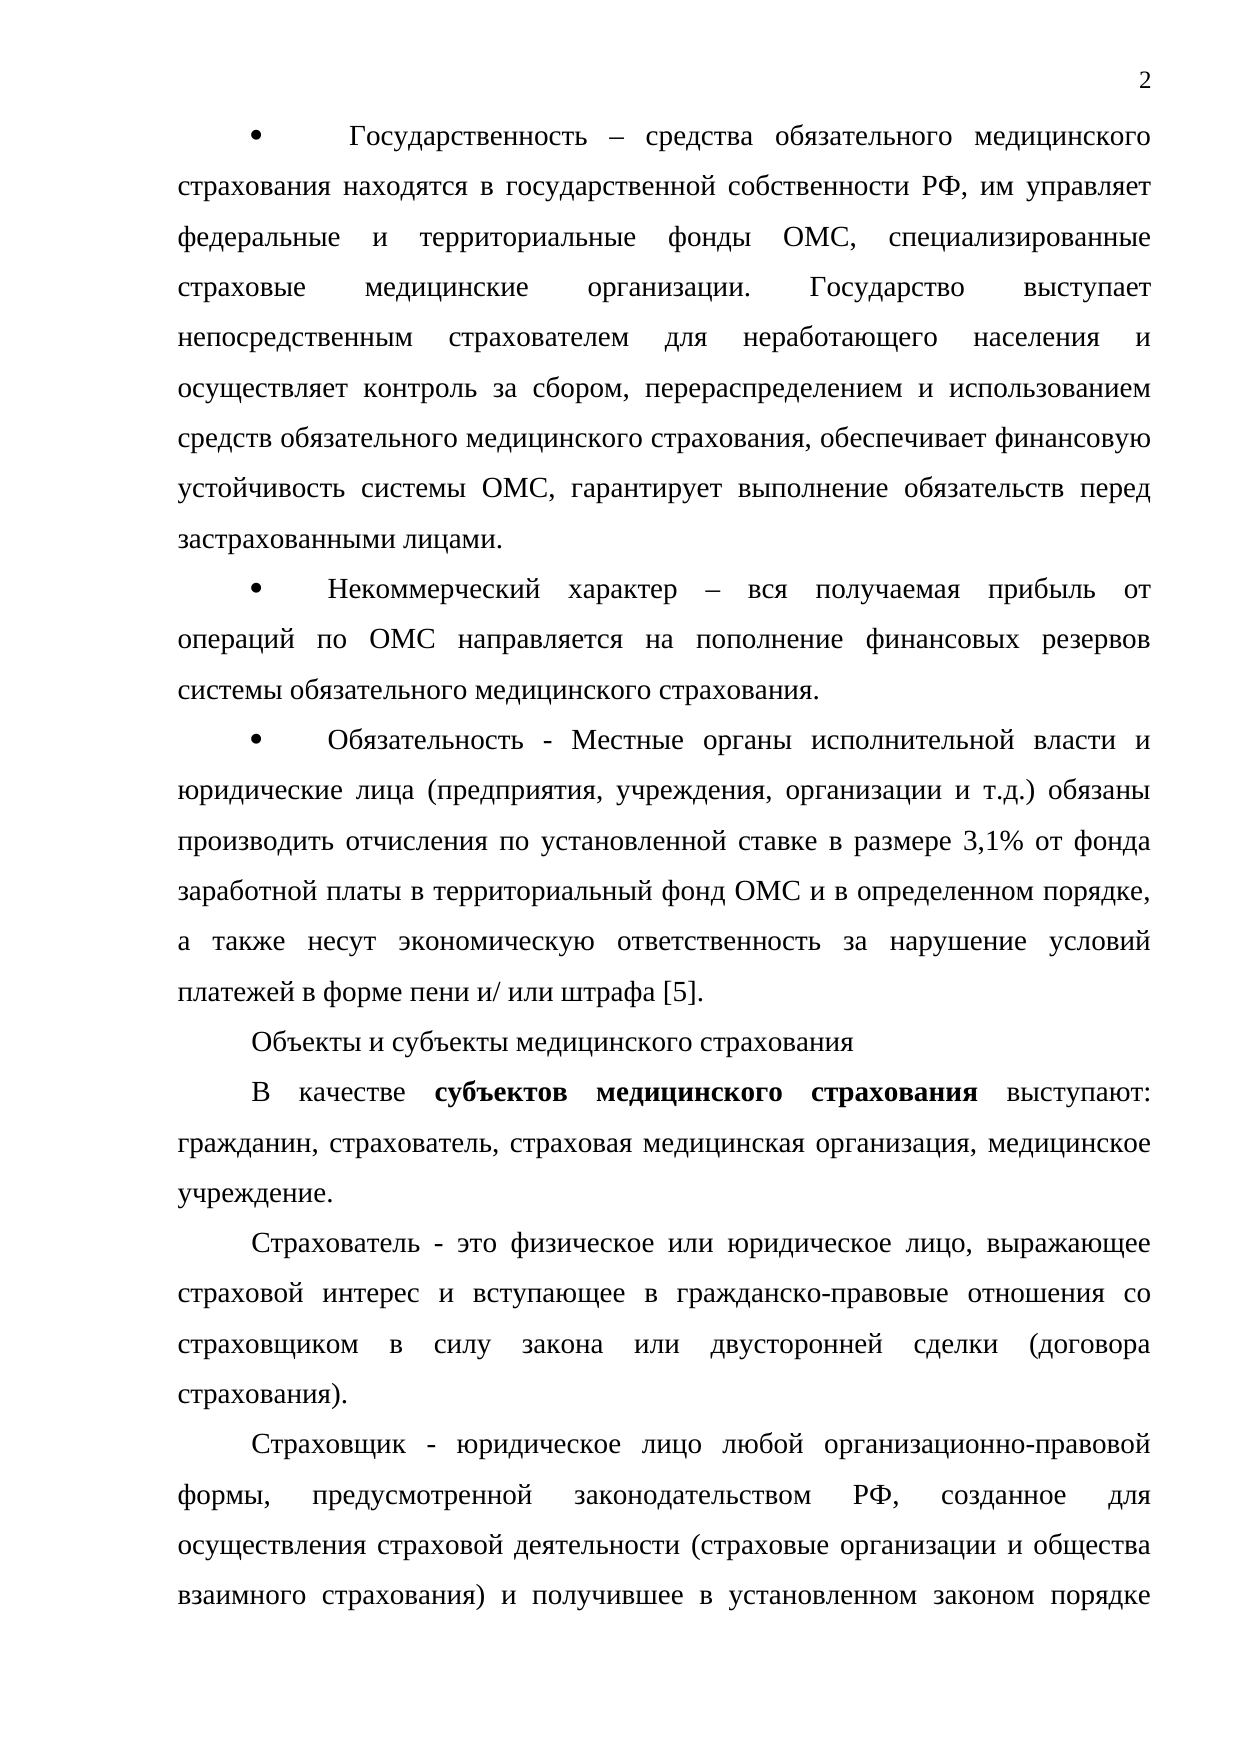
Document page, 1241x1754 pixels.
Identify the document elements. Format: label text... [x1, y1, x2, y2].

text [177, 1427, 1152, 1611]
list Государственность – средства обязательного медицинского страхования находятся в государственной собственности РФ, им управляет федеральные и территориальные фонды ОМС, специализированные страховые медицинские организации. Государство выступает непосредственным страхователем для неработающего населения и осуществляет контроль за сбором, перераспределением и использованием средств обязательного медицинского страхования, обеспечивает финансовую устойчивость системы ОМС, гарантирует выполнение обязательств перед застрахованными лицами. [177, 118, 1152, 554]
list Некоммерческий характер – вся получаемая прибыль от операций по ОМС направляется на пополнение финансовых резервов системы обязательного медицинского страхования. [177, 571, 1152, 705]
text В качестве субъектов медицинского страхования выступают: гражданин, страхователь, страховая медицинская организация, медицинское учреждение. [177, 1074, 1152, 1208]
list Обязательность - Местные органы исполнительной власти и юридические лица (предприятия, учреждения, организации и т.д.) обязаны производить отчисления по установленной ставке в размере 3,1% от фонда заработной платы в территориальный фонд ОМС и в определенном порядке, а также несут экономическую ответственность за нарушение условий платежей в форме пени и/ или штрафа [5]. [177, 722, 1152, 1007]
text Объекты и субъекты медицинского страхования [177, 1024, 1152, 1058]
text Страхователь - это физическое или юридическое лицо, выражающее страховой интерес и вступающее в гражданско-правовые отношения со страховщиком в силу закона или двусторонней сделки (договора страхования). [177, 1225, 1152, 1410]
